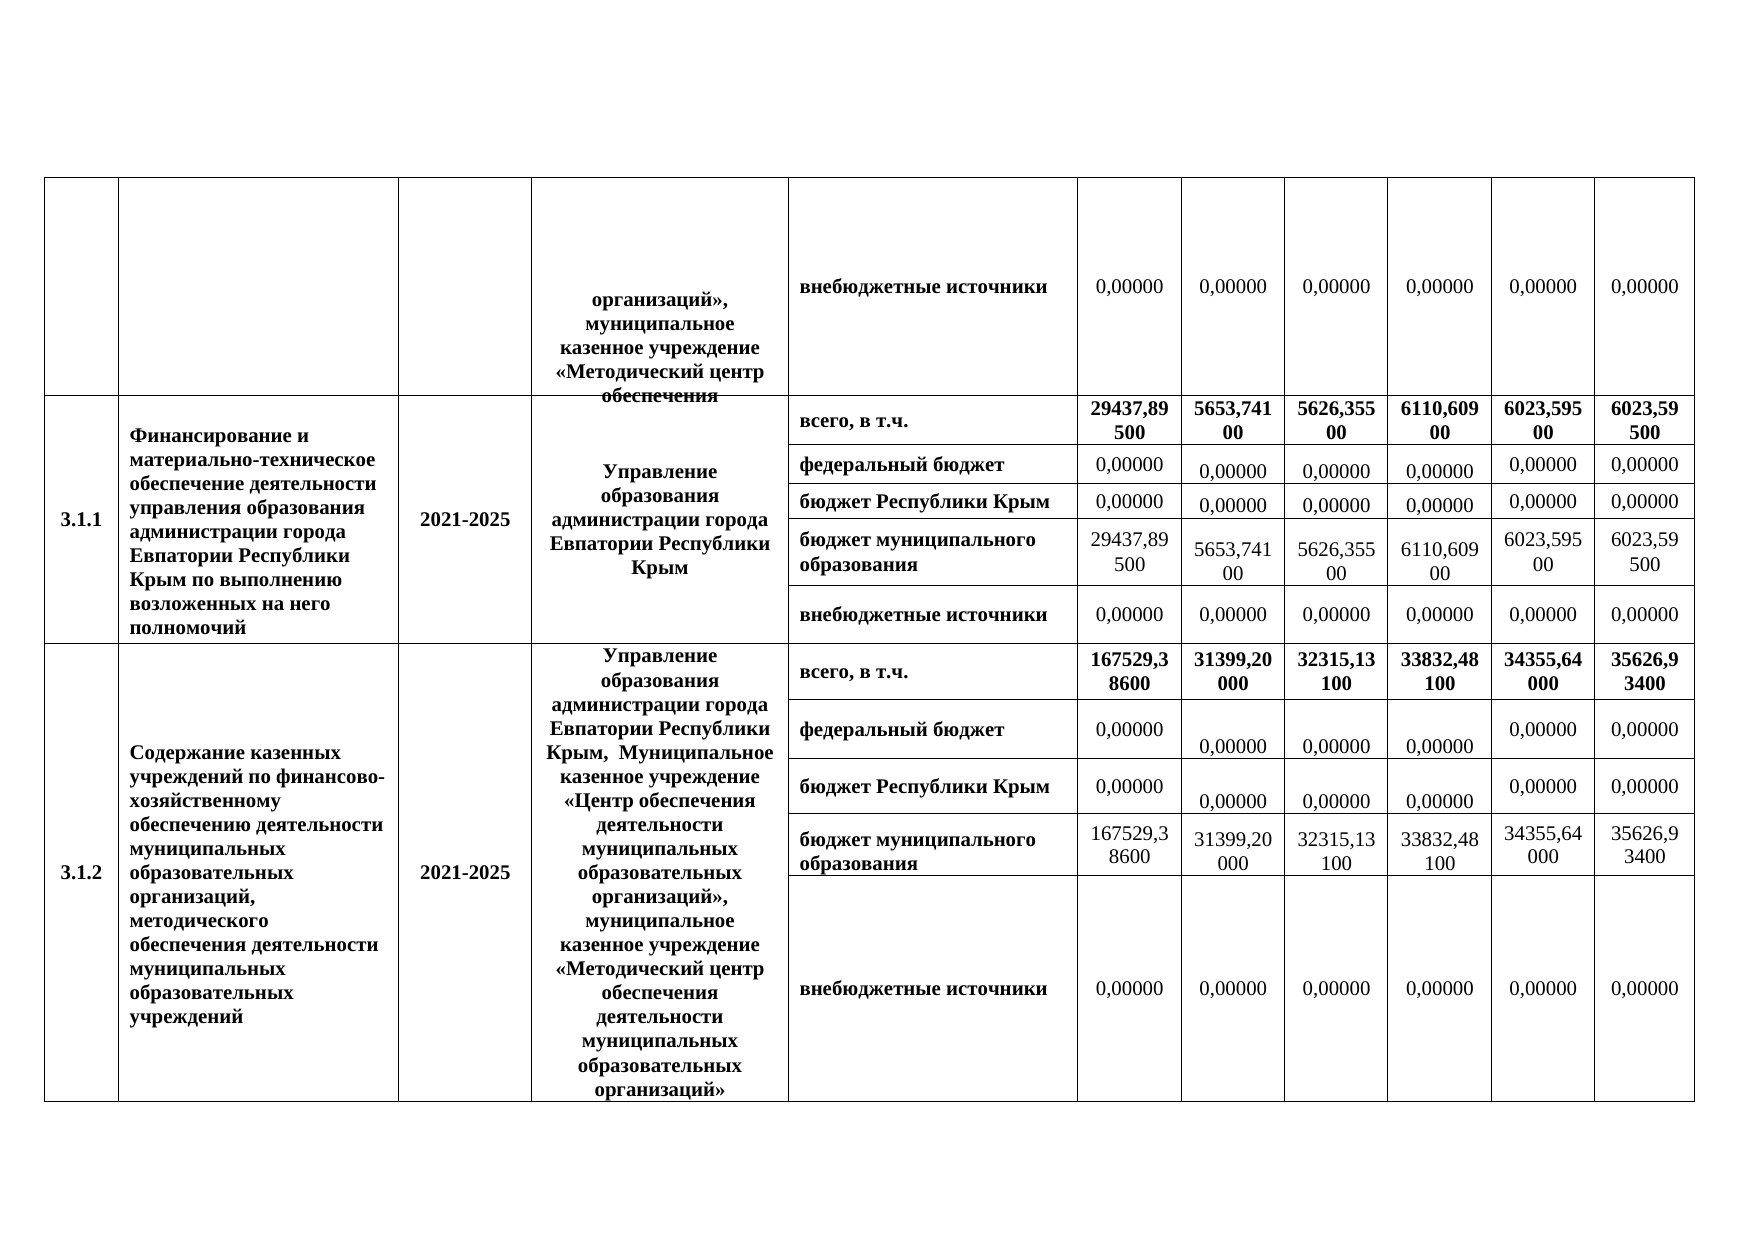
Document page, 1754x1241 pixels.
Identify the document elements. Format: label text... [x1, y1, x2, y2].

table_cell 0,00000 [1285, 445, 1387, 483]
table_cell 5626,35500 [1285, 519, 1387, 584]
table_cell 0,00000 [1492, 586, 1594, 642]
table_cell 0,00000 [1285, 700, 1387, 758]
table_cell 167529,38600 [1078, 814, 1181, 875]
table_cell 6023,59500 [1595, 519, 1694, 584]
table_cell 31399,20000 [1182, 644, 1284, 699]
table_cell 29437,89500 [1078, 519, 1181, 584]
table_cell внебюджетные источники [789, 178, 1077, 395]
table_cell 0,00000 [1182, 484, 1284, 517]
table_cell 0,00000 [1078, 876, 1181, 1101]
table_cell бюджет Республики Крым [789, 484, 1077, 517]
table_cell 0,00000 [1285, 876, 1387, 1101]
table_cell 32315,13100 [1285, 814, 1387, 875]
table_cell 6023,59500 [1595, 396, 1694, 444]
table_cell 29437,89500 [1078, 396, 1181, 444]
table_cell 6110,60900 [1388, 396, 1491, 444]
table_cell 35626,93400 [1595, 644, 1694, 699]
table_cell 0,00000 [1182, 759, 1284, 813]
table_cell 0,00000 [1388, 700, 1491, 758]
table_cell внебюджетные источники [789, 876, 1077, 1101]
table_cell 0,00000 [1078, 759, 1181, 813]
table_cell 0,00000 [1285, 586, 1387, 642]
table_cell 0,00000 [1182, 876, 1284, 1101]
table_cell 5653,74100 [1182, 396, 1284, 444]
table_cell 34355,64000 [1492, 644, 1594, 699]
table_cell 0,00000 [1492, 484, 1594, 517]
table_cell 0,00000 [1285, 484, 1387, 517]
table_cell 6023,59500 [1492, 519, 1594, 584]
table_cell 2021-2025 [399, 644, 531, 1101]
table_cell 0,00000 [1595, 586, 1694, 642]
table_cell 0,00000 [1388, 876, 1491, 1101]
table_cell 0,00000 [1595, 445, 1694, 483]
table_cell 0,00000 [1388, 484, 1491, 517]
table_cell 0,00000 [1595, 876, 1694, 1101]
table_cell 0,00000 [1388, 178, 1491, 395]
table_cell 5626,35500 [1285, 396, 1387, 444]
table_cell 0,00000 [1492, 759, 1594, 813]
table_cell 0,00000 [1182, 178, 1284, 395]
table_cell 6023,59500 [1492, 396, 1594, 444]
table_cell федеральный бюджет [789, 445, 1077, 483]
table_cell Содержание казенных учреждений по финансово-хозяйственному обеспечению деятельности муниципальных образовательных организаций, методического обеспечения деятельности муниципальных образовательных учреждений [119, 644, 398, 1101]
table_cell 0,00000 [1388, 759, 1491, 813]
table_cell 0,00000 [1285, 759, 1387, 813]
table_cell 0,00000 [1492, 178, 1594, 395]
table_cell 3.1.1 [45, 396, 118, 642]
table_cell бюджет Республики Крым [789, 759, 1077, 813]
table_cell 33832,48100 [1388, 814, 1491, 875]
table_cell 0,00000 [1078, 586, 1181, 642]
table_cell 0,00000 [1182, 586, 1284, 642]
table_cell бюджет муниципального образования [789, 814, 1077, 875]
table_cell 0,00000 [1285, 178, 1387, 395]
table_cell 0,00000 [1182, 445, 1284, 483]
table_cell 0,00000 [1595, 700, 1694, 758]
table_cell бюджет муниципального образования [789, 519, 1077, 584]
table_cell 0,00000 [1595, 759, 1694, 813]
table_cell 0,00000 [1595, 178, 1694, 395]
table_cell 0,00000 [1492, 445, 1594, 483]
table_cell 5653,74100 [1182, 519, 1284, 584]
table_cell Финансирование и материально-техническое обеспечение деятельности управления образования администрации города Евпатории Республики Крым по выполнению возложенных на него полномочий [119, 396, 398, 642]
table_cell 6110,60900 [1388, 519, 1491, 584]
table_cell 3.1.2 [45, 644, 118, 1101]
table_cell всего, в т.ч. [789, 644, 1077, 699]
table_cell 2021-2025 [399, 396, 531, 642]
table_cell 33832,48100 [1388, 644, 1491, 699]
table_cell 0,00000 [1388, 445, 1491, 483]
table_cell Управление образования администрации города Евпатории Республики Крым [532, 396, 788, 642]
table_cell 0,00000 [1492, 876, 1594, 1101]
table_cell 0,00000 [1492, 700, 1594, 758]
table_cell всего, в т.ч. [789, 396, 1077, 444]
table_cell 32315,13100 [1285, 644, 1387, 699]
table_cell 0,00000 [1182, 700, 1284, 758]
table_cell 35626,93400 [1595, 814, 1694, 875]
table_cell 0,00000 [1078, 700, 1181, 758]
table_cell 0,00000 [1595, 484, 1694, 517]
table_cell федеральный бюджет [789, 700, 1077, 758]
table_cell 0,00000 [1388, 586, 1491, 642]
table_cell внебюджетные источники [789, 586, 1077, 642]
table_cell Управление образования администрации города Евпатории Республики Крым, Муниципальное казенное учреждение «Центр обеспечения деятельности муниципальных образовательных организаций», муниципальное казенное учреждение «Методический центр обеспечения деятельности муниципальных образовательных организаций» [532, 644, 788, 1101]
table_cell 0,00000 [1078, 484, 1181, 517]
table_cell 0,00000 [1078, 445, 1181, 483]
table_cell 34355,64000 [1492, 814, 1594, 875]
table_cell 0,00000 [1078, 178, 1181, 395]
table_cell 31399,20000 [1182, 814, 1284, 875]
table_cell 167529,38600 [1078, 644, 1181, 699]
